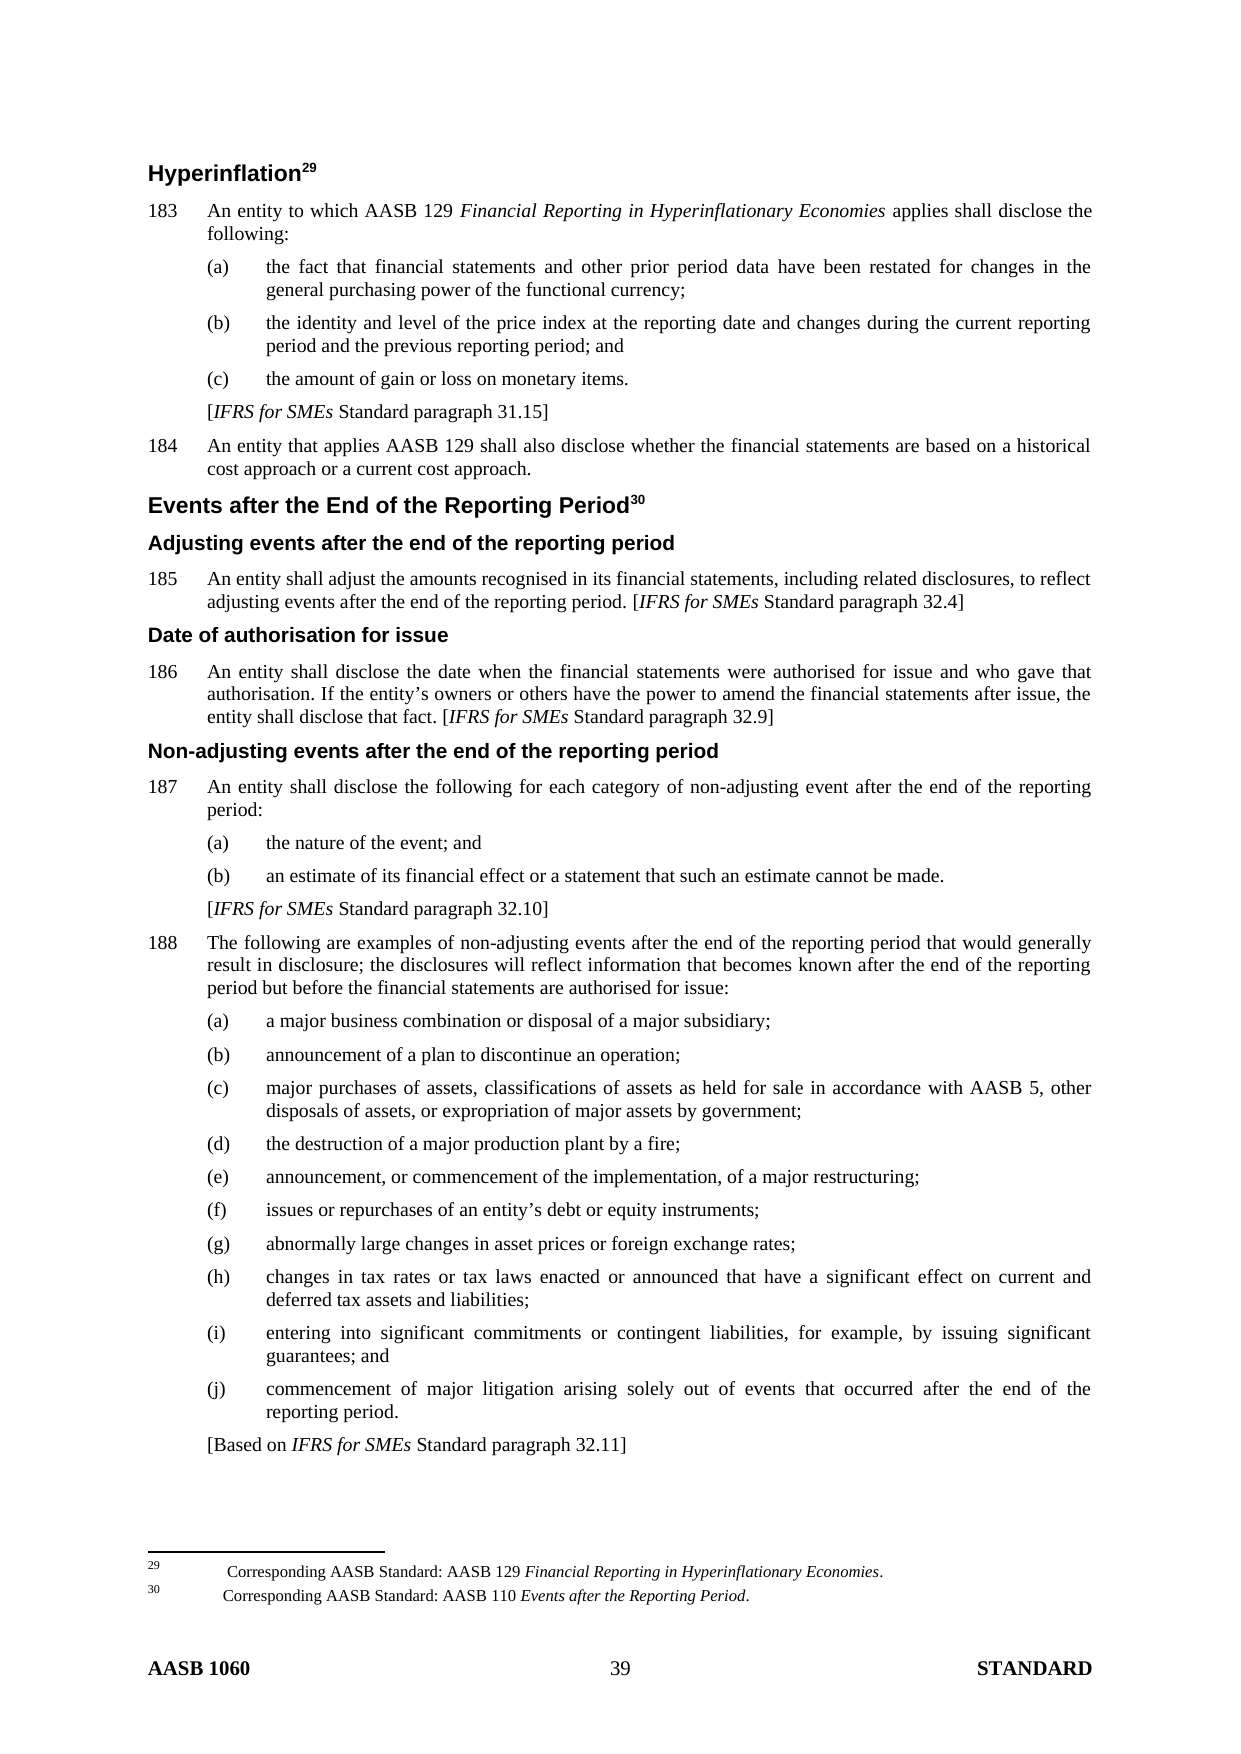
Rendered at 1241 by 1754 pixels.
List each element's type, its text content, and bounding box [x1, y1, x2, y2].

text (e) announcement, or commencement of the implementation, of a major restructuring; [207, 1165, 1092, 1188]
list An entity that applies AASB 129 shall also disclose whether the financial statements are based on a historical cost approach or a current cost approach. [148, 434, 1092, 479]
text [IFRS for SMEs Standard paragraph 32.10] [207, 897, 1092, 920]
text (a) the nature of the event; and [207, 831, 1092, 854]
list An entity shall disclose the following for each category of non-adjusting event after the end of the reporting period: [148, 775, 1092, 821]
text Adjusting events after the end of the reporting period [148, 531, 1092, 554]
text Non-adjusting events after the end of the reporting period [148, 738, 1092, 762]
text (b) the identity and level of the price index at the reporting date and changes during the current reporting period and the previous reporting period; and [207, 311, 1092, 357]
text (c) major purchases of assets, classifications of assets as held for sale in accordance with AASB 5, other disposals of assets, or expropriation of major assets by government; [207, 1076, 1092, 1122]
text [IFRS for SMEs Standard paragraph 31.15] [207, 400, 1092, 423]
list An entity to which AASB 129 Financial Reporting in Hyperinflationary Economies applies shall disclose the following: [148, 199, 1092, 245]
list An entity shall adjust the amounts recognised in its financial statements, including related disclosures, to reflect adjusting events after the end of the reporting period. [IFRS for SMEs Standard paragraph 32.4] [148, 567, 1092, 613]
text Date of authorisation for issue [148, 623, 1092, 647]
text (d) the destruction of a major production plant by a fire; [207, 1132, 1092, 1155]
text (g) abnormally large changes in asset prices or foreign exchange rates; [207, 1232, 1092, 1254]
text Hyperinflation [148, 160, 1092, 187]
text (a) a major business combination or disposal of a major subsidiary; [207, 1009, 1092, 1032]
text (j) commencement of major litigation arising solely out of events that occurred after the end of the reporting period. [207, 1377, 1092, 1423]
text (f) issues or repurchases of an entity’s debt or equity instruments; [207, 1198, 1092, 1221]
text (c) the amount of gain or loss on monetary items. [207, 367, 1092, 390]
text (b) announcement of a plan to discontinue an operation; [207, 1043, 1092, 1066]
list The following are examples of non-adjusting events after the end of the reporting period that would generally result in disclosure; the disclosures will reflect information that becomes known after the end of the reporting period but before the financial statements are authorised for issue: [148, 931, 1092, 999]
text (i) entering into significant commitments or contingent liabilities, for example, by issuing significant guarantees; and [207, 1321, 1092, 1367]
list An entity shall disclose the date when the financial statements were authorised for issue and who gave that authorisation. If the entity’s owners or others have the power to amend the financial statements after issue, the entity shall disclose that fact. [IFRS for SMEs Standard paragraph 32.9] [148, 659, 1092, 728]
text (b) an estimate of its financial effect or a statement that such an estimate cannot be made. [207, 864, 1092, 887]
text [Based on IFRS for SMEs Standard paragraph 32.11] [207, 1433, 1092, 1456]
text (a) the fact that financial statements and other prior period data have been restated for changes in the general purchasing power of the functional currency; [207, 255, 1092, 301]
text Events after the End of the Reporting Period [148, 492, 1092, 518]
text (h) changes in tax rates or tax laws enacted or announced that have a significant effect on current and deferred tax assets and liabilities; [207, 1265, 1092, 1311]
